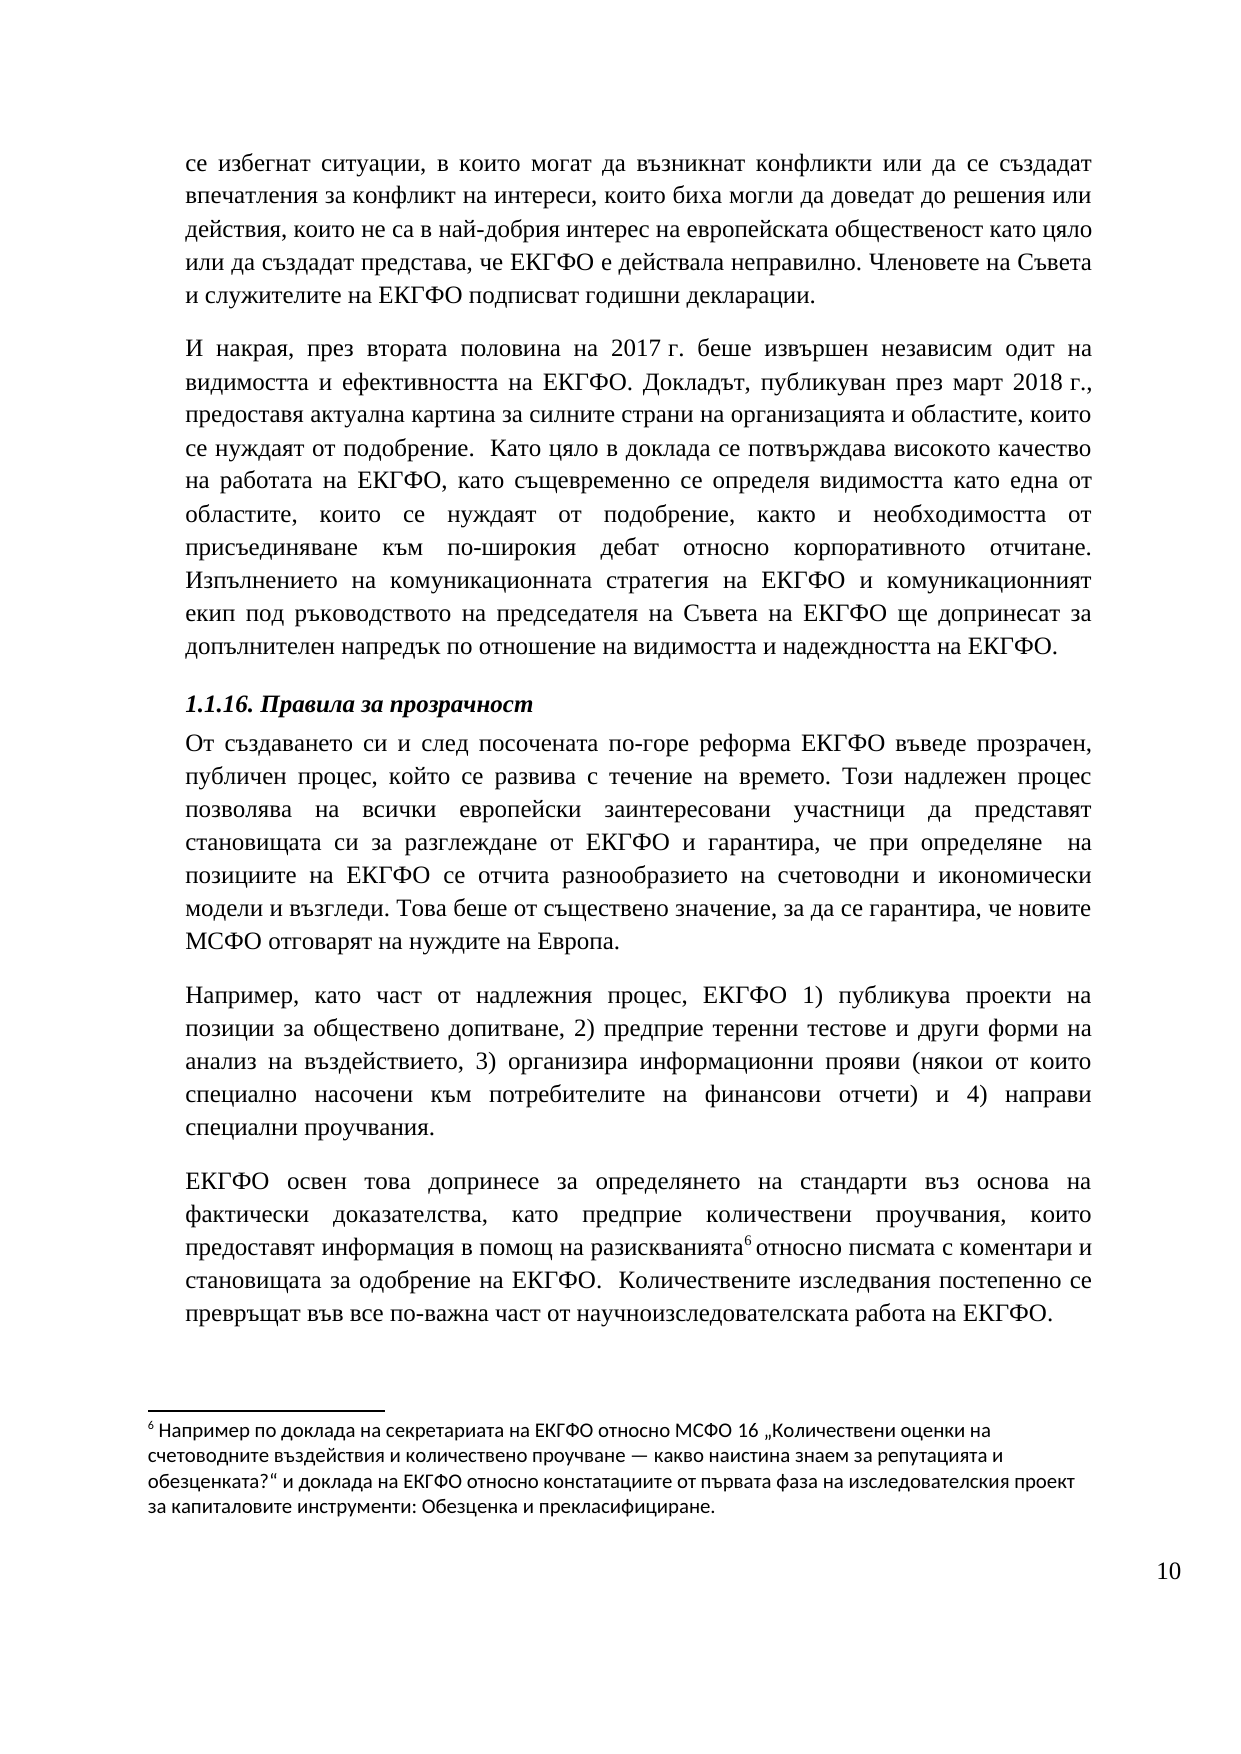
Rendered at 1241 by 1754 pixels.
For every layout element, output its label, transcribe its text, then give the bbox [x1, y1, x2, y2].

text Например, като част от надлежния процес, ЕКГФО 1) публикува проекти на позиции за обществено допитване, 2) предприе теренни тестове и други форми на анализ на въздействието, 3) организира информационни прояви (някои от които специално насочени към потребителите на финансови отчети) и 4) направи специални проучвания. [185, 980, 1093, 1141]
text И накрая, през втората половина на 2017 г. беше извършен независим одит на видимостта и ефективността на ЕКГФО. Докладът, публикуван през март 2018 г., предоставя актуална картина за силните страни на организацията и областите, които се нуждаят от подобрение. Като цяло в доклада се потвърждава високото качество на работата на ЕКГФО, като същевременно се определя видимостта като една от областите, които се нуждаят от подобрение, както и необходимостта от присъединяване към по-широкия дебат относно корпоративното отчитане. Изпълнението на комуникационната стратегия на ЕКГФО и комуникационният екип под ръководството на председателя на Съвета на ЕКГФО ще допринесат за допълнителен напредък по отношение на видимостта и надеждността на ЕКГФО. [185, 333, 1093, 659]
text От създаването си и след посочената по-горе реформа ЕКГФО въведе прозрачен, публичен процес, който се развива с течение на времето. Този надлежен процес позволява на всички европейски заинтересовани участници да представят становищата си за разглеждане от ЕКГФО и гарантира, че при определяне на позициите на ЕКГФО се отчита разнообразието на счетоводни и икономически модели и възгледи. Това беше от съществено значение, за да се гарантира, че новите МСФО отговарят на нуждите на Европа. [185, 728, 1093, 955]
subtitle Правила за прозрачност [185, 689, 1093, 717]
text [185, 148, 1093, 308]
text ЕКГФО освен това допринесе за определянето на стандарти въз основа на фактически доказателства, като предприе количествени проучвания, които предоставят информация в помощ на разискванията относно писмата с коментари и становищата за одобрение на ЕКГФО. Количествените изследвания постепенно се превръщат във все по-важна част от научноизследователската работа на ЕКГФО. [185, 1166, 1093, 1327]
